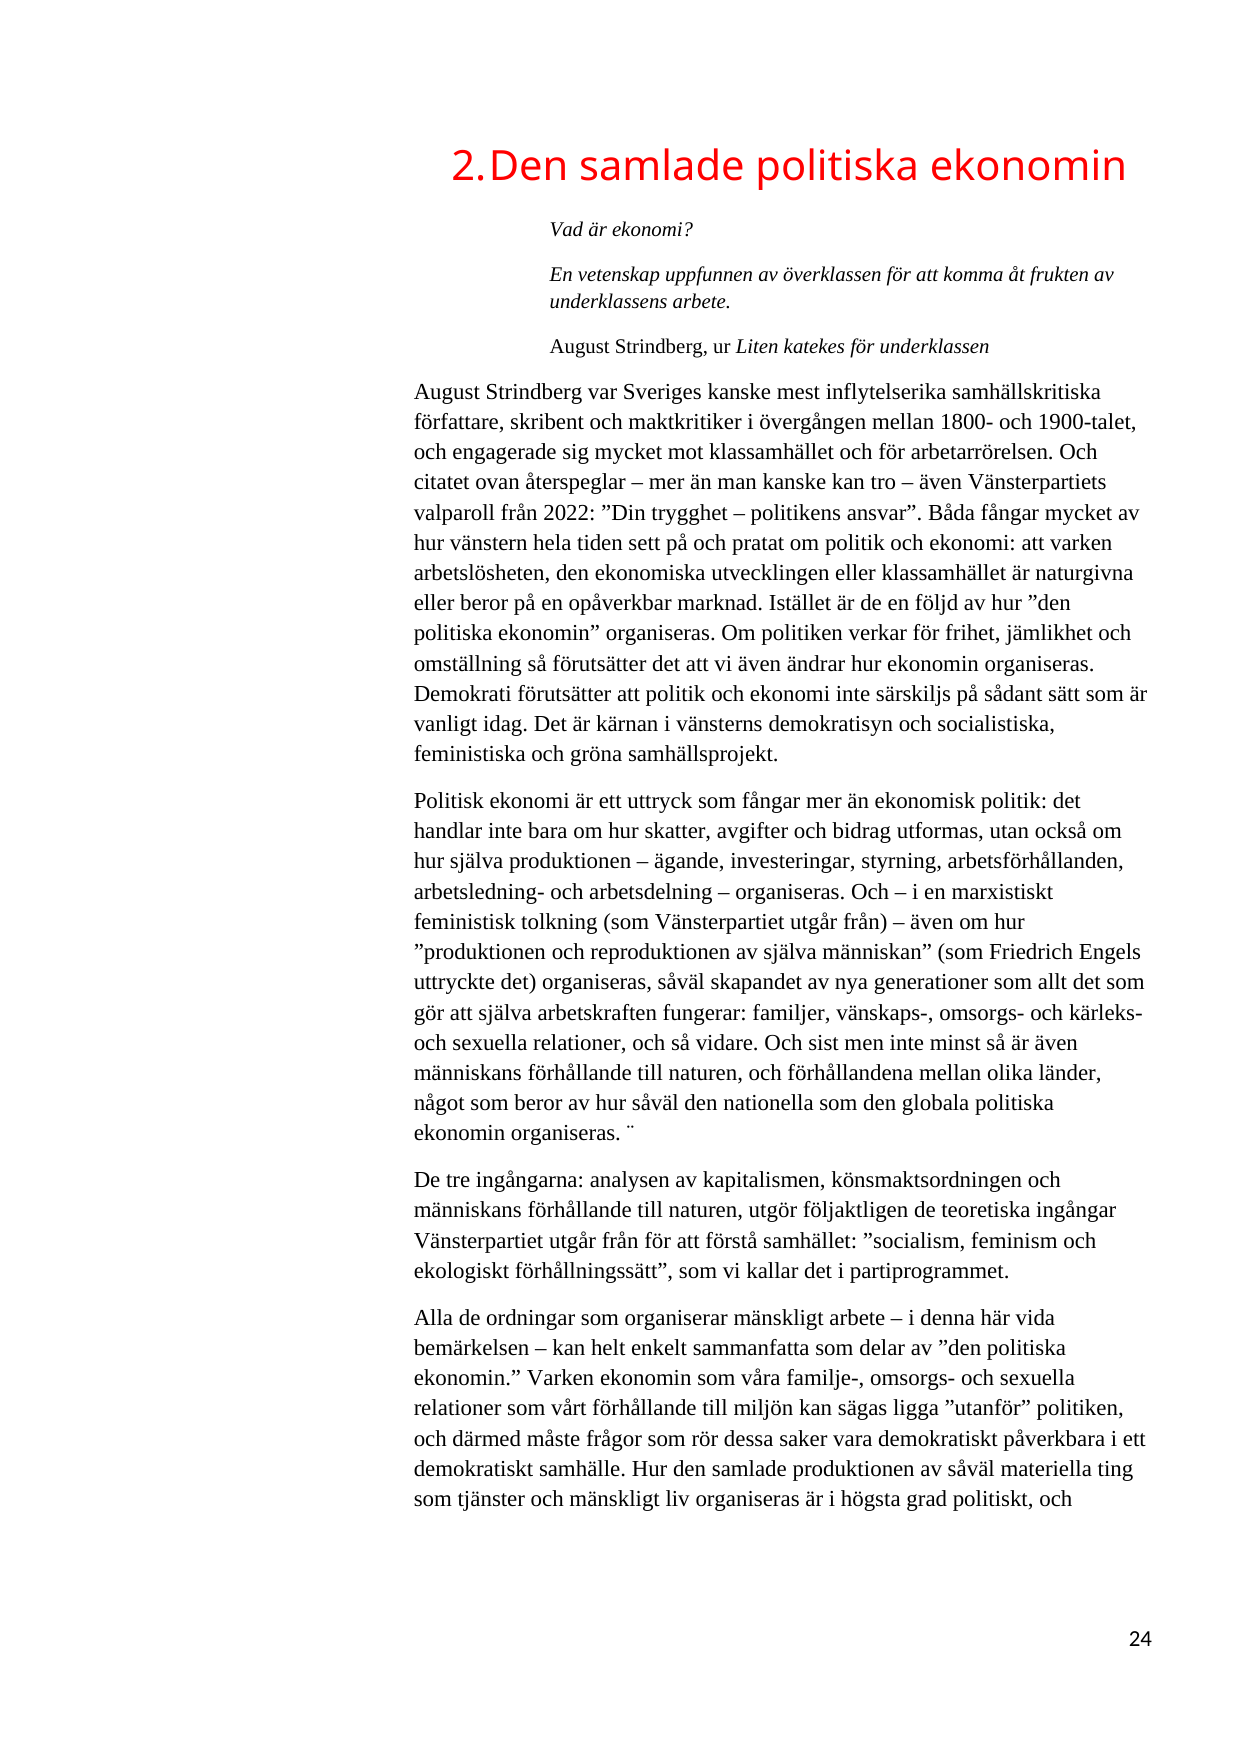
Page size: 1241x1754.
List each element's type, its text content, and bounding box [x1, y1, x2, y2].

list Den samlade politiska ekonomin [451, 136, 1152, 192]
text Politisk ekonomi är ett uttryck som fångar mer än ekonomisk politik: det handlar inte bara om hur skatter, avgifter och bidrag utformas, utan också om hur själva produktionen – ägande, investeringar, styrning, arbetsförhållanden, arbetsledning- och arbetsdelning – organiseras. Och – i en marxistiskt feministisk tolkning (som Vänsterpartiet utgår från) – även om hur ”produktionen och reproduktionen av själva människan” (som Friedrich Engels uttryckte det) organiseras, såväl skapandet av nya generationer som allt det som gör att själva arbetskraften fungerar: familjer, vänskaps-, omsorgs- och kärleks- och sexuella relationer, och så vidare. Och sist men inte minst så är även människans förhållande till naturen, och förhållandena mellan olika länder, något som beror av hur såväl den nationella som den globala politiska ekonomin organiseras. ¨ [413, 787, 1152, 1146]
text De tre ingångarna: analysen av kapitalismen, könsmaktsordningen och människans förhållande till naturen, utgör följaktligen de teoretiska ingångar Vänsterpartiet utgår från för att förstå samhället: ”socialism, feminism och ekologiskt förhållningssätt”, som vi kallar det i partiprogrammet. [413, 1166, 1152, 1283]
text August Strindberg, ur Liten katekes för underklassen [413, 333, 1152, 358]
text En vetenskap uppfunnen av överklassen för att komma åt frukten av underklassens arbete. [549, 262, 1152, 313]
text August Strindberg var Sveriges kanske mest inflytelserika samhällskritiska författare, skribent och maktkritiker i övergången mellan 1800- och 1900-talet, och engagerade sig mycket mot klassamhället och för arbetarrörelsen. Och citatet ovan återspeglar – mer än man kanske kan tro – även Vänsterpartiets valparoll från 2022: ”Din trygghet – politikens ansvar”. Båda fångar mycket av hur vänstern hela tiden sett på och pratat om politik och ekonomi: att varken arbetslösheten, den ekonomiska utvecklingen eller klassamhället är naturgivna eller beror på en opåverkbar marknad. Istället är de en följd av hur ”den politiska ekonomin” organiseras. Om politiken verkar för frihet, jämlikhet och omställning så förutsätter det att vi även ändrar hur ekonomin organiseras. Demokrati förutsätter att politik och ekonomi inte särskiljs på sådant sätt som är vanligt idag. Det är kärnan i vänsterns demokratisyn och socialistiska, feministiska och gröna samhällsprojekt. [413, 378, 1152, 767]
text Vad är ekonomi? [413, 217, 1152, 241]
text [413, 1304, 1152, 1511]
